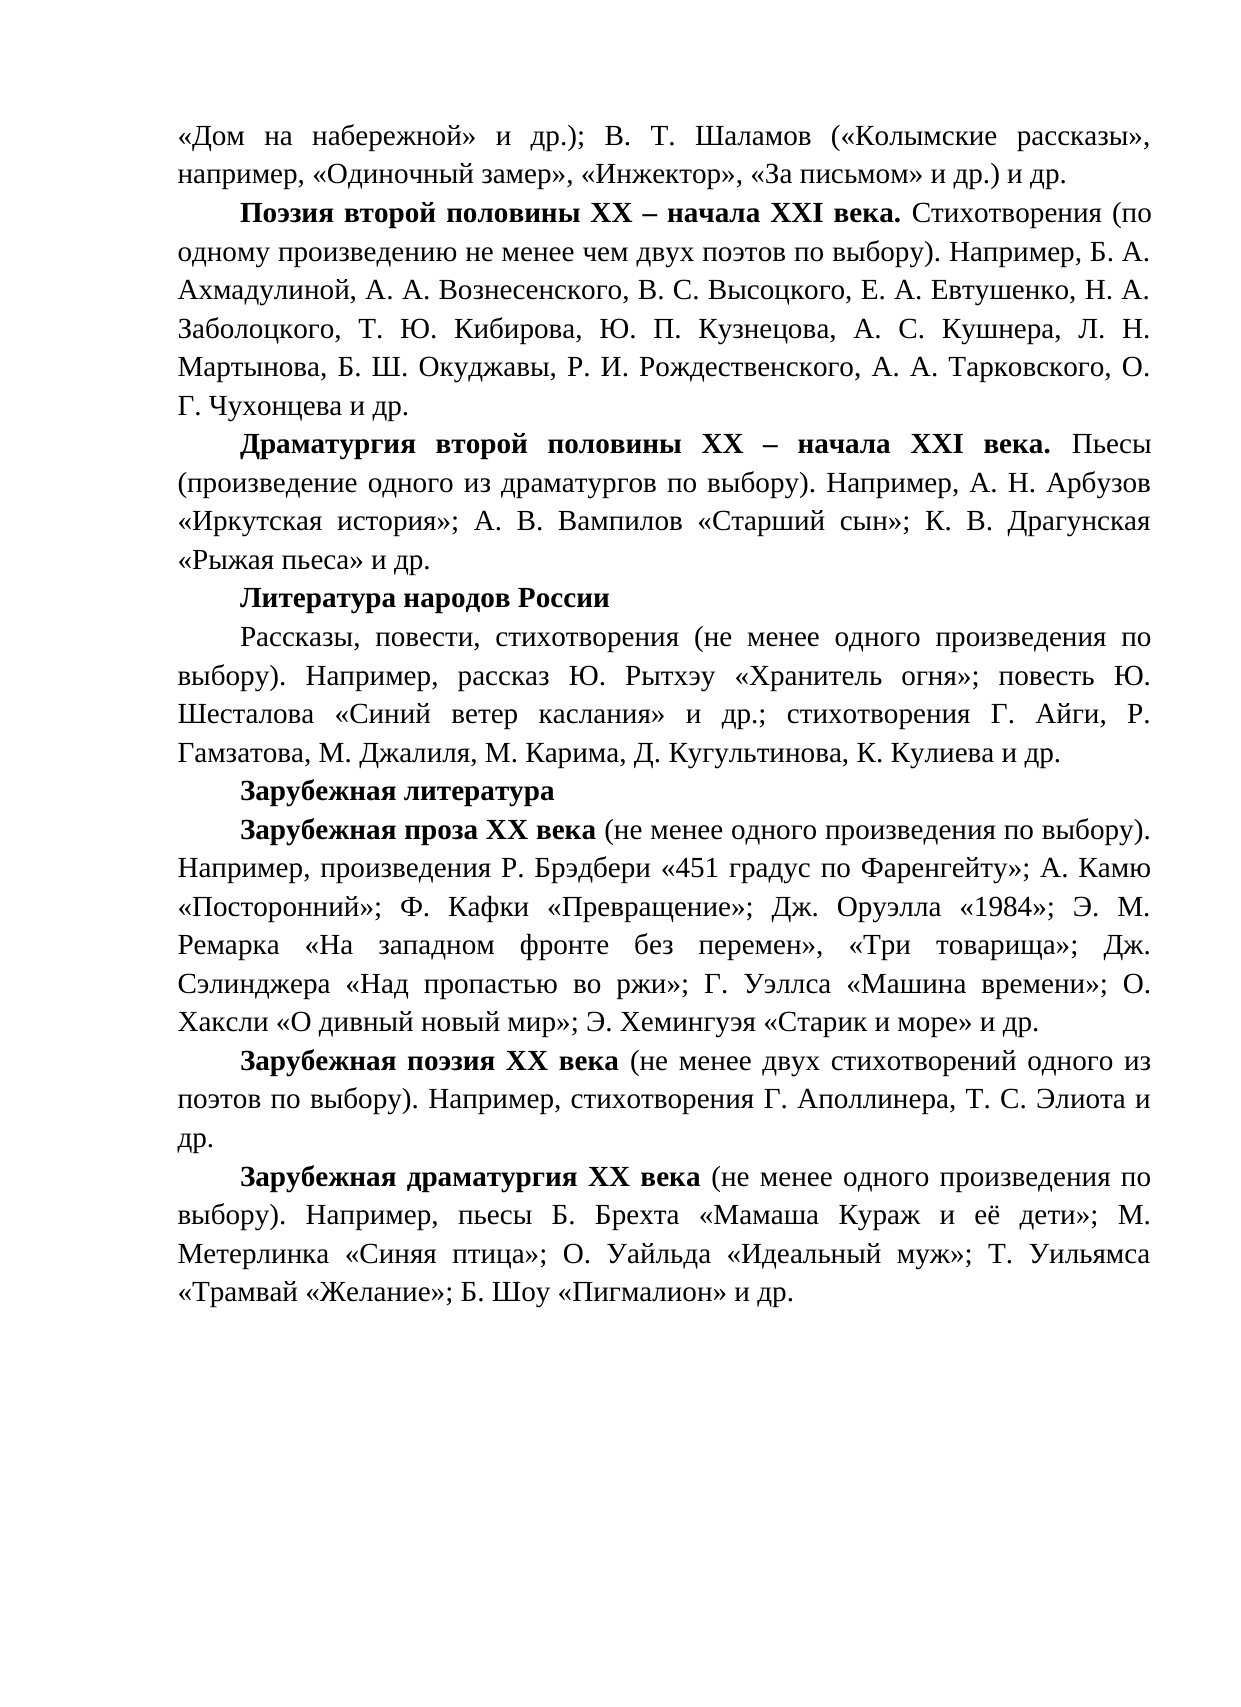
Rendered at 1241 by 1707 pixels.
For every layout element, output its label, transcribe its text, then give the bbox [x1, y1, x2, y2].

text Зарубежная литература [177, 773, 1152, 807]
text Литература народов России [177, 581, 1152, 614]
text Драматургия второй половины ХХ – начала XXI века. Пьесы ‌(произведение одного из драматургов по выбору). Например, А. Н. Арбузов «Иркутская история»; А. В. Вампилов «Старший сын»; К. В. Драгунская «Рыжая пьеса» и др.‌ [177, 426, 1152, 576]
text Поэзия второй половины XX – начала XXI века. Стихотворения ‌(по одному произведению не менее чем двух поэтов по выбору). Например, Б. А. Ахмадулиной, А. А. Вознесенского, В. С. Высоцкого, Е. А. Евтушенко, Н. А. Заболоцкого, Т. Ю. Кибирова, Ю. П. Кузнецова, А. С. Кушнера, Л. Н. Мартынова, Б. Ш. Окуджавы, Р. И. Рождественского, А. А. Тарковского, О. Г. Чухонцева и др.‌ [177, 195, 1152, 421]
text Зарубежная драматургия XX века ‌(не менее одного произведения по выбору). Например, пьесы Б. Брехта «Мамаша Кураж и её дети»; М. Метерлинка «Синяя птица»; О. Уайльда «Идеальный муж»; Т. Уильямса «Трамвай «Желание»; Б. Шоу «Пигмалион» и др.‌‌ [177, 1159, 1152, 1308]
text Рассказы, повести, стихотворения ‌(не менее одного произведения по выбору). Например, рассказ Ю. Рытхэу «Хранитель огня»; повесть Ю. Шесталова «Синий ветер каслания» и др.; стихотворения Г. Айги, Р. Гамзатова, М. Джалиля, М. Карима, Д. Кугультинова, К. Кулиева и др.‌ [177, 619, 1152, 768]
text Зарубежная проза XX века ‌(не менее одного произведения по выбору). Например, произведения Р. Брэдбери «451 градус по Фаренгейту»; А. Камю «Посторонний»; Ф. Кафки «Превращение»; Дж. Оруэлла «1984»; Э. М. Ремарка «На западном фронте без перемен», «Три товарища»; Дж. Сэлинджера «Над пропастью во ржи»; Г. Уэллса «Машина времени»; О. Хаксли «О дивный новый мир»; Э. Хемингуэя «Старик и море» и др.‌ [177, 812, 1152, 1038]
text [177, 118, 1152, 190]
text Зарубежная поэзия XX века ‌(не менее двух стихотворений одного из поэтов по выбору). Например, стихотворения Г. Аполлинера, Т. С. Элиота и др.‌ [177, 1043, 1152, 1154]
